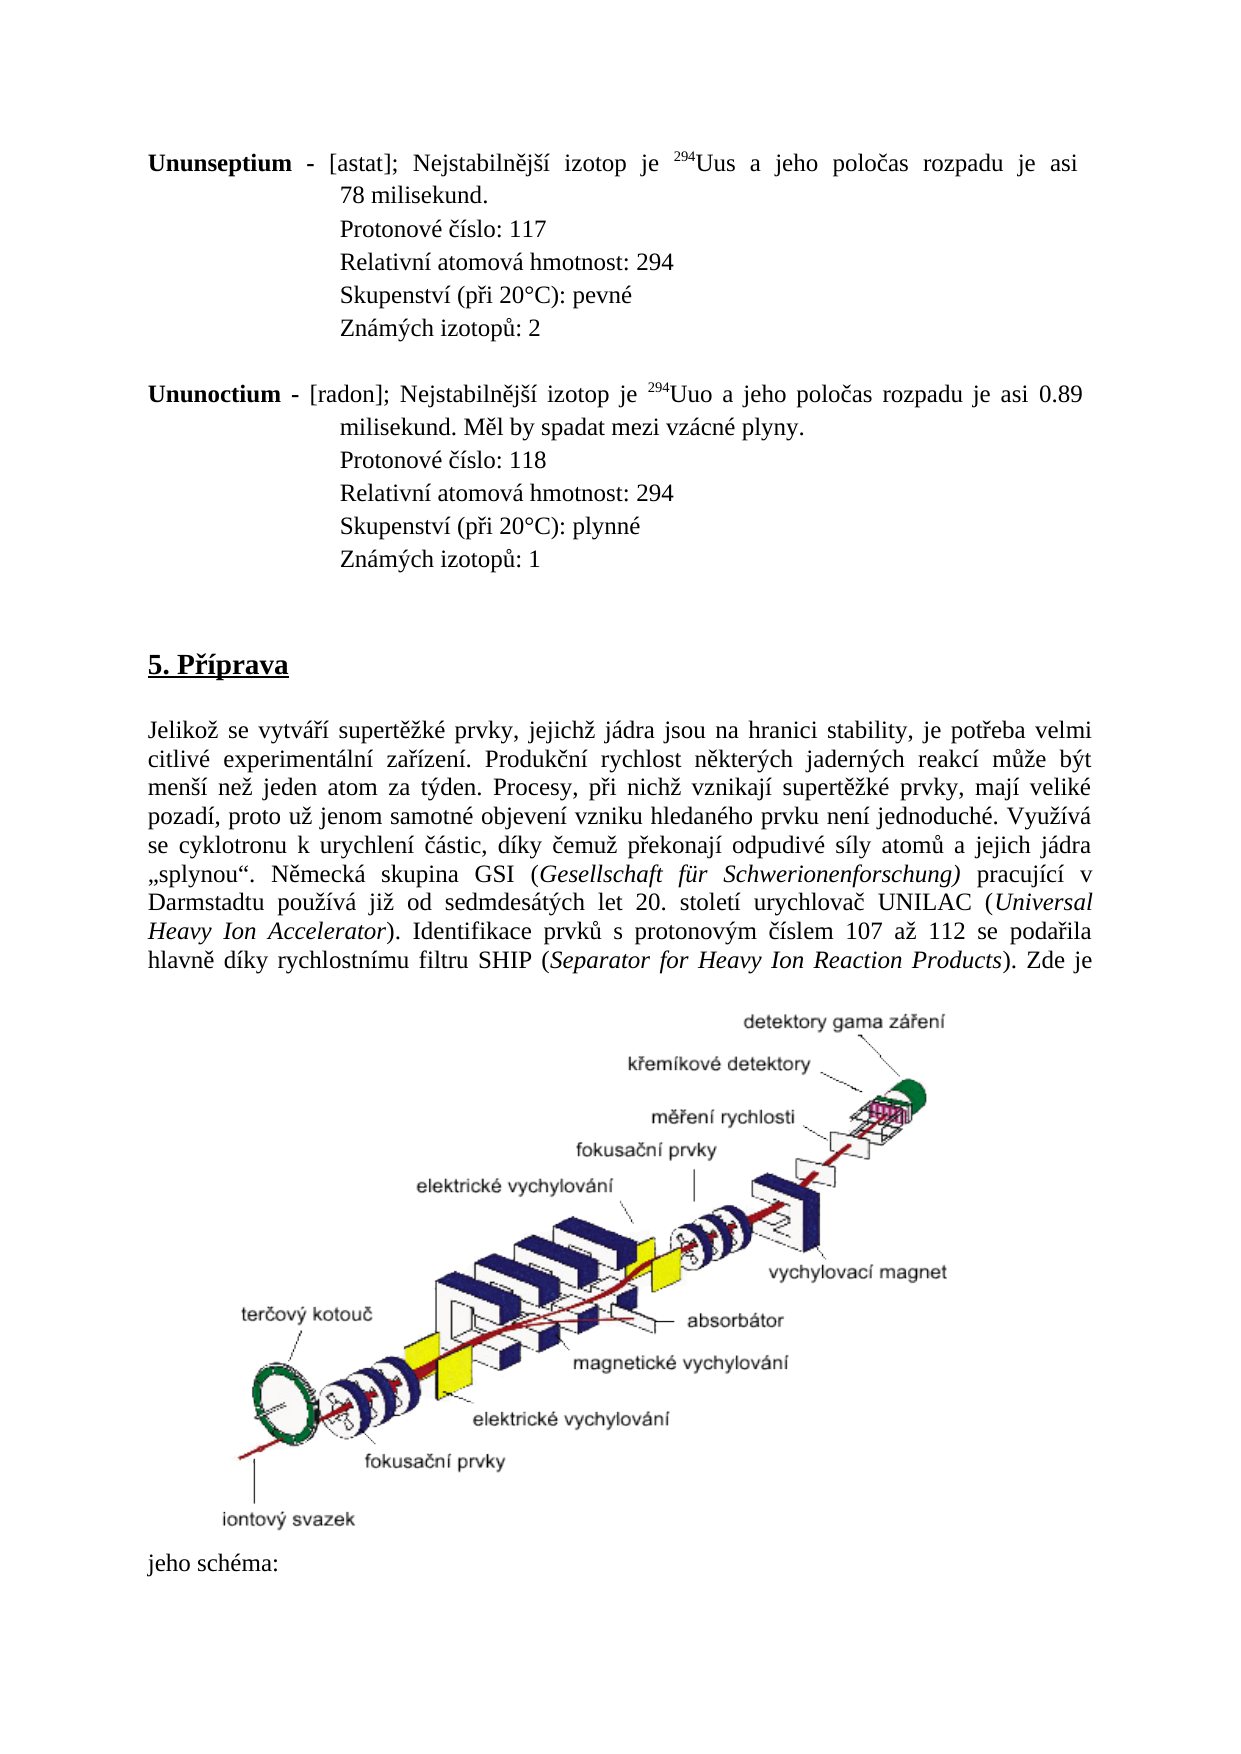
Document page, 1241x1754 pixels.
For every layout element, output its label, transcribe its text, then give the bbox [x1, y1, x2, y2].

text Skupenství (při 20°C): plynné [148, 511, 1093, 539]
text Protonové číslo: 118 [148, 445, 1093, 473]
text Známých izotopů: 2 [148, 313, 1093, 341]
text Relativní atomová hmotnost: 294 [148, 478, 1093, 507]
text Ununoctium - [radon]; Nejstabilnější izotop je 294Uuo a jeho poločas rozpadu je asi 0.89 milisekund. Měl by spadat mezi vzácné plyny. [148, 379, 1093, 441]
text Protonové číslo: 117 [148, 214, 1093, 242]
text Skupenství (při 20°C): pevné [148, 280, 1093, 308]
text 5. Příprava [148, 647, 1093, 681]
text Známých izotopů: 1 [148, 544, 1093, 573]
text Relativní atomová hmotnost: 294 [148, 247, 1093, 275]
text Ununseptium - [astat]; Nejstabilnější izotop je 294Uus a jeho poločas rozpadu je asi 78 milisekund. [148, 148, 1093, 209]
picture [211, 995, 977, 1548]
